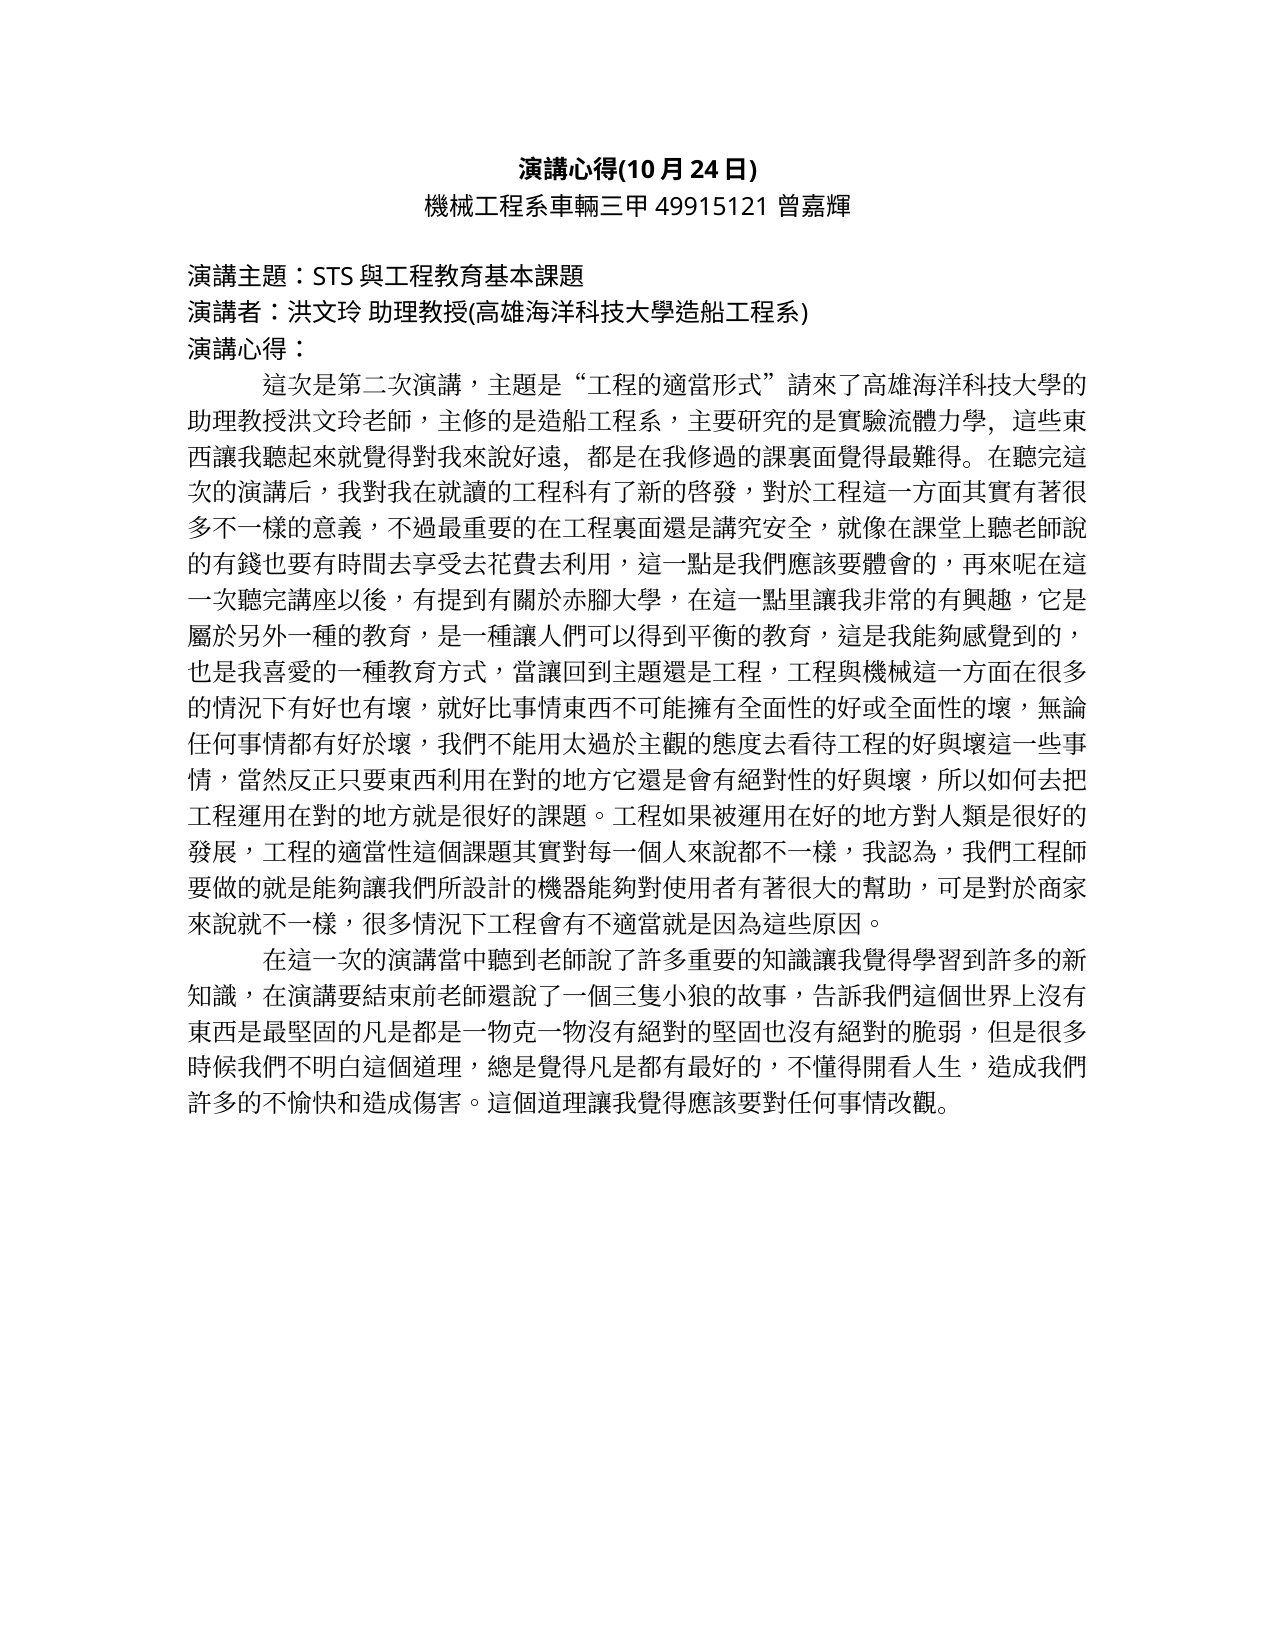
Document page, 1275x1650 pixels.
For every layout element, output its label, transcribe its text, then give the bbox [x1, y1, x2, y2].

text 這次是第二次演講，主題是“工程的適當形式”請來了高雄海洋科技大學的助理教授洪文玲老師，主修的是造船工程系，主要研究的是實驗流體力學，這些東西讓我聽起來就覺得對我來說好遠，都是在我修過的課裏面覺得最難得。在聽完這次的演講后，我對我在就讀的工程科有了新的啓發，對於工程這一方面其實有著很多不一樣的意義，不過最重要的在工程裏面還是講究安全，就像在課堂上聽老師說的有錢也要有時間去享受去花費去利用，這一點是我們應該要體會的，再來呢在這一次聽完講座以後，有提到有關於赤腳大學，在這一點里讓我非常的有興趣，它是屬於另外一種的教育，是一種讓人們可以得到平衡的教育，這是我能夠感覺到的，也是我喜愛的一種教育方式，當讓回到主題還是工程，工程與機械這一方面在很多的情況下有好也有壞，就好比事情東西不可能擁有全面性的好或全面性的壞，無論任何事情都有好於壞，我們不能用太過於主觀的態度去看待工程的好與壞這一些事情，當然反正只要東西利用在對的地方它還是會有絕對性的好與壞，所以如何去把工程運用在對的地方就是很好的課題。工程如果被運用在好的地方對人類是很好的發展，工程的適當性這個課題其實對每一個人來說都不一樣，我認為，我們工程師要做的就是能夠讓我們所設計的機器能夠對使用者有著很大的幫助，可是對於商家來說就不一樣，很多情況下工程會有不適當就是因為這些原因。 [187, 365, 1087, 940]
text 在這一次的演講當中聽到老師說了許多重要的知識讓我覺得學習到許多的新知識，在演講要結束前老師還說了一個三隻小狼的故事，告訴我們這個世界上沒有東西是最堅固的凡是都是一物克一物沒有絕對的堅固也沒有絕對的脆弱，但是很多時候我們不明白這個道理，總是覺得凡是都有最好的，不懂得開看人生，造成我們許多的不愉快和造成傷害。這個道理讓我覺得應該要對任何事情改觀。 [187, 940, 1087, 1120]
text 演講心得： [187, 329, 1087, 365]
text 演講心得(10月24日) [187, 150, 1087, 186]
text 演講主題：STS與工程教育基本課題 [187, 257, 1087, 293]
text 演講者：洪文玲 助理教授(高雄海洋科技大學造船工程系) [187, 293, 1087, 329]
text 機械工程系車輛三甲 49915121 曾嘉輝 [187, 186, 1087, 222]
